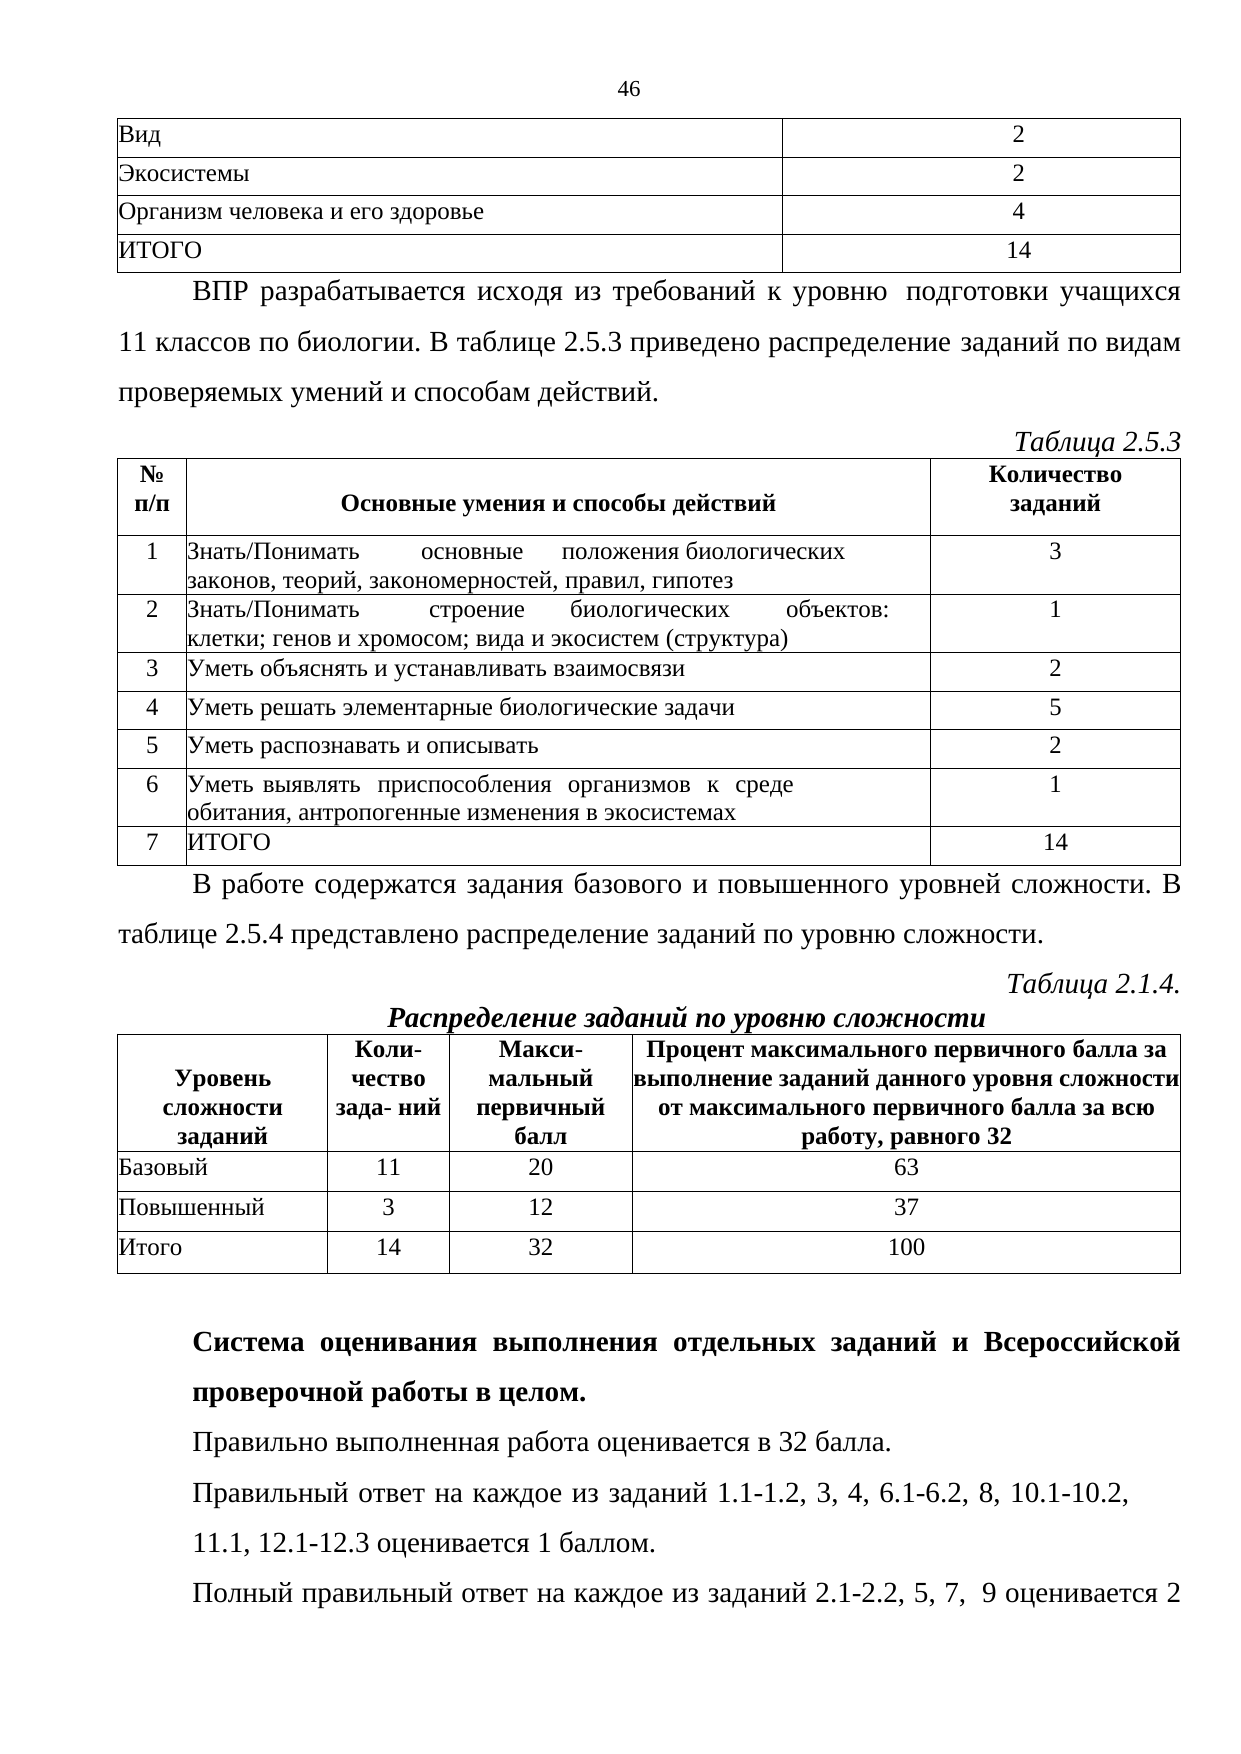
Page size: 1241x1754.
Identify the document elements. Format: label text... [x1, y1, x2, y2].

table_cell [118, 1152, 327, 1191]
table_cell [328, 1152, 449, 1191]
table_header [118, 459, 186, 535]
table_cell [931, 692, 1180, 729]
text Правильный ответ на каждое из заданий 1.1-1.2, 3, 4, 6.1-6.2, 8, 10.1-10.2, [118, 1475, 1181, 1508]
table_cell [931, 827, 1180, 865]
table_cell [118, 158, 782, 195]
text Система оценивания выполнения отдельных заданий и Всероссийской проверочной работы в целом. [192, 1324, 1181, 1408]
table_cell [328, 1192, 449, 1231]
text Таблица 2.1.4. [118, 966, 1181, 1000]
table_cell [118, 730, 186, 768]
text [118, 1575, 1181, 1609]
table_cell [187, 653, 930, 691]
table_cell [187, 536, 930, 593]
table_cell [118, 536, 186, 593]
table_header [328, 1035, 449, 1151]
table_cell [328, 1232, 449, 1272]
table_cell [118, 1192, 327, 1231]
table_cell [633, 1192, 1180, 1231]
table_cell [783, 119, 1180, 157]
text В работе содержатся задания базового и повышенного уровней сложности. В таблице 2.5.4 представлено распределение заданий по уровню сложности. [118, 866, 1181, 950]
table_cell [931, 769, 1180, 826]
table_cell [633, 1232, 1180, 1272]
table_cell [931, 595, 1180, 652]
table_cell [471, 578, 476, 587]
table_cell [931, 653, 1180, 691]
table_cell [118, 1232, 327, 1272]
text Правильно выполненная работа оценивается в 32 балла. [118, 1424, 1181, 1458]
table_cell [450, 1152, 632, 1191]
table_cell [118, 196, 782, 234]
text Распределение заданий по уровню сложности [118, 1000, 1181, 1033]
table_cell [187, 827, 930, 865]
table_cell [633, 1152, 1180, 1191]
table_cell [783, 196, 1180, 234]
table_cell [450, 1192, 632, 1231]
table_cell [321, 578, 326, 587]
text Таблица 2.5.3 [118, 424, 1181, 458]
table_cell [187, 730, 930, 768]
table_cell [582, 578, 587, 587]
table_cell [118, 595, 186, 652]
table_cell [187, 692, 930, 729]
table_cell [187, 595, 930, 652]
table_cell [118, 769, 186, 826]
text ВПР разрабатывается исходя из требований к уровню подготовки учащихся 11 классов по биологии. В таблице 2.5.3 приведено распределение заданий по видам проверяемых умений и способам действий. [118, 273, 1181, 407]
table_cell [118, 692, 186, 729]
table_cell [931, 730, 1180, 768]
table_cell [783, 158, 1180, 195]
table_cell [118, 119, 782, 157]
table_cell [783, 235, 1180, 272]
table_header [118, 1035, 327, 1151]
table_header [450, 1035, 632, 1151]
text 11.1, 12.1-12.3 оценивается 1 баллом. [118, 1525, 1181, 1559]
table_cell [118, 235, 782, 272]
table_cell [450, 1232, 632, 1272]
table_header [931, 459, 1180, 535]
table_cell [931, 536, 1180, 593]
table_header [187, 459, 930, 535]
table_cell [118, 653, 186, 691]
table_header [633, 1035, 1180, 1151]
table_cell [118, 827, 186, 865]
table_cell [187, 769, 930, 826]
